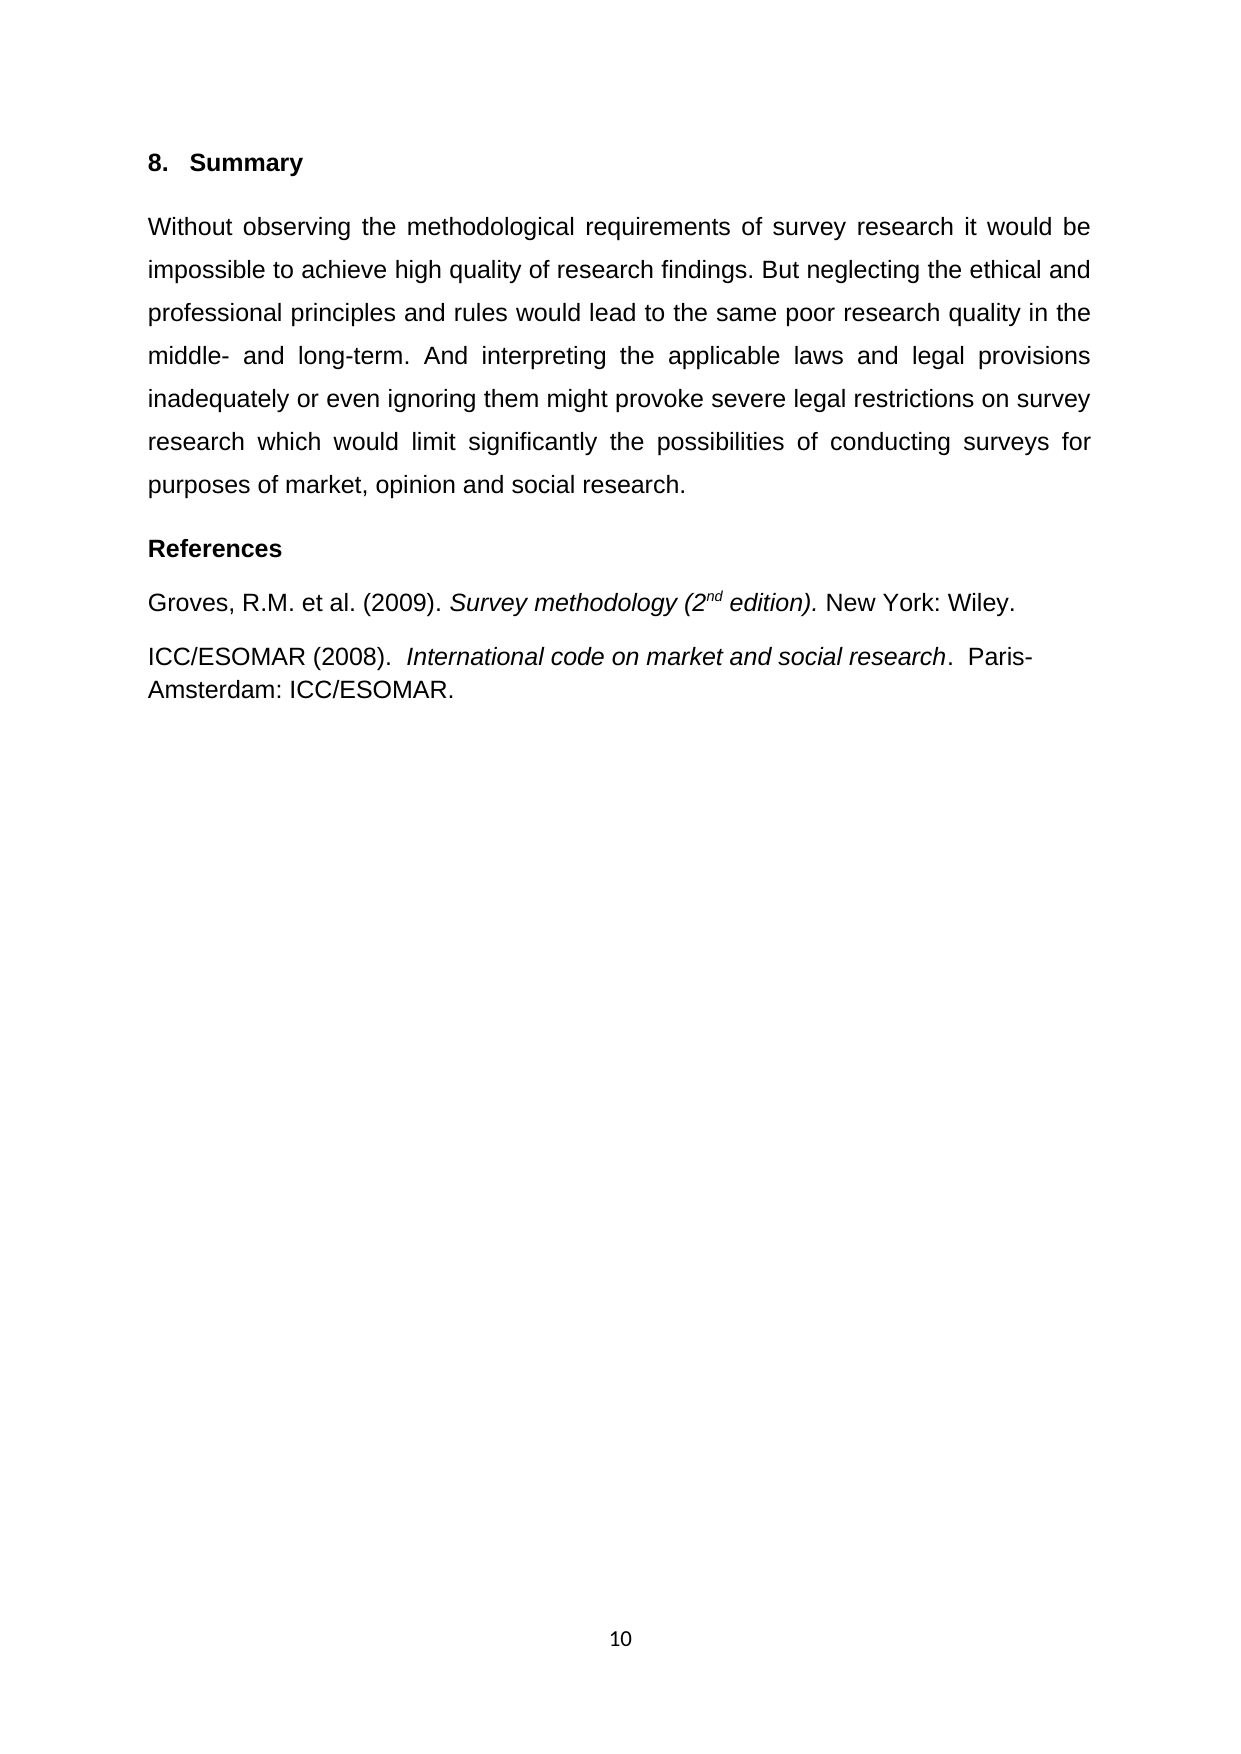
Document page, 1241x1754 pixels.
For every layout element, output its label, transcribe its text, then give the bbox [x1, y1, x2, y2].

text References [148, 534, 1092, 563]
text ICC/ESOMAR (2008). International code on market and social research. Paris-Amsterdam: ICC/ESOMAR. [148, 642, 1092, 704]
text Groves, R.M. et al. (2009). Survey methodology (2nd edition). New York: Wiley. [148, 588, 1092, 617]
text 8. Summary [148, 148, 1092, 176]
text Without observing the methodological requirements of survey research it would be impossible to achieve high quality of research findings. But neglecting the ethical and professional principles and rules would lead to the same poor research quality in the middle- and long-term. And interpreting the applicable laws and legal provisions inadequately or even ignoring them might provoke severe legal restrictions on survey research which would limit significantly the possibilities of conducting surveys for purposes of market, opinion and social research. [148, 212, 1092, 499]
